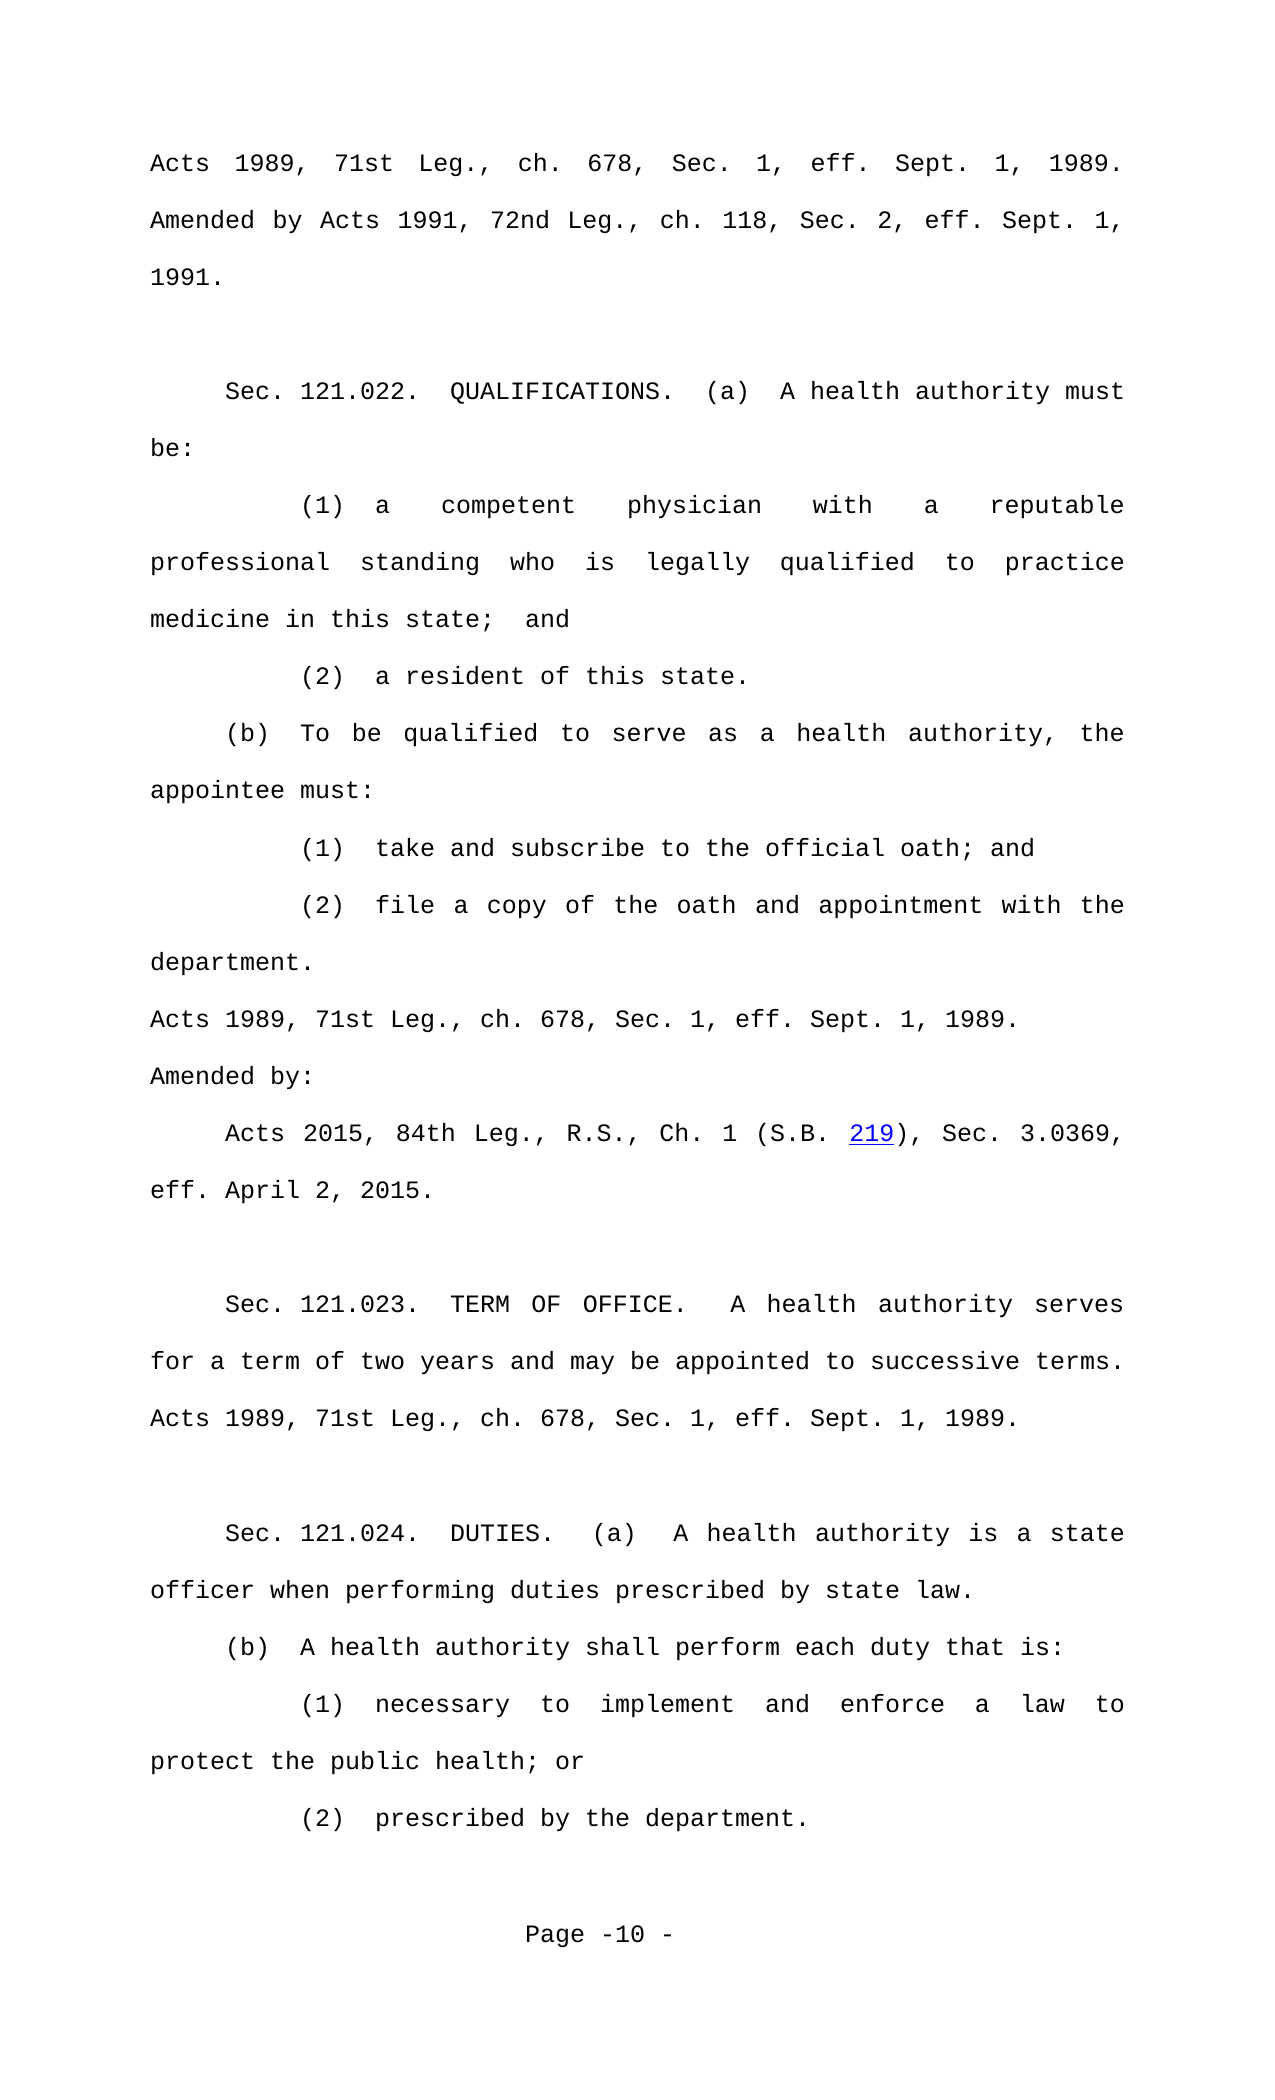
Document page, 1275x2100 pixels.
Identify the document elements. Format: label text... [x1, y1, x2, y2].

text (1) take and subscribe to the official oath; and [150, 835, 1125, 863]
text Acts 1989, 71st Leg., ch. 678, Sec. 1, eff. Sept. 1, 1989. [150, 1006, 1125, 1035]
text Amended by: [150, 1063, 1125, 1092]
text (b) To be qualified to serve as a health authority, the appointee must: [150, 721, 1125, 806]
text (1) a competent physician with a reputable professional standing who is legally qualified to practice medicine in this state; and [150, 492, 1125, 635]
text Sec. 121.022. QUALIFICATIONS. (a) A health authority must be: [150, 378, 1125, 464]
text Acts 1989, 71st Leg., ch. 678, Sec. 1, eff. Sept. 1, 1989. Amended by Acts 1991, 72nd Leg., ch. 118, Sec. 2, eff. Sept. 1, 1991. [150, 150, 1125, 293]
text Sec. 121.023. TERM OF OFFICE. A health authority serves for a term of two years and may be appointed to successive terms. [150, 1292, 1125, 1377]
text Sec. 121.024. DUTIES. (a) A health authority is a state officer when performing duties prescribed by state law. [150, 1520, 1125, 1606]
text (2) a resident of this state. [150, 664, 1125, 692]
text (1) necessary to implement and enforce a law to protect the public health; or [150, 1691, 1125, 1777]
text Acts 2015, 84th Leg., R.S., Ch. 1 (S.B. 219), Sec. 3.0369, eff. April 2, 2015. [150, 1120, 1125, 1206]
text (b) A health authority shall perform each duty that is: [150, 1634, 1125, 1663]
text (2) prescribed by the department. [150, 1805, 1125, 1834]
text Acts 1989, 71st Leg., ch. 678, Sec. 1, eff. Sept. 1, 1989. [150, 1406, 1125, 1434]
text (2) file a copy of the oath and appointment with the department. [150, 892, 1125, 978]
